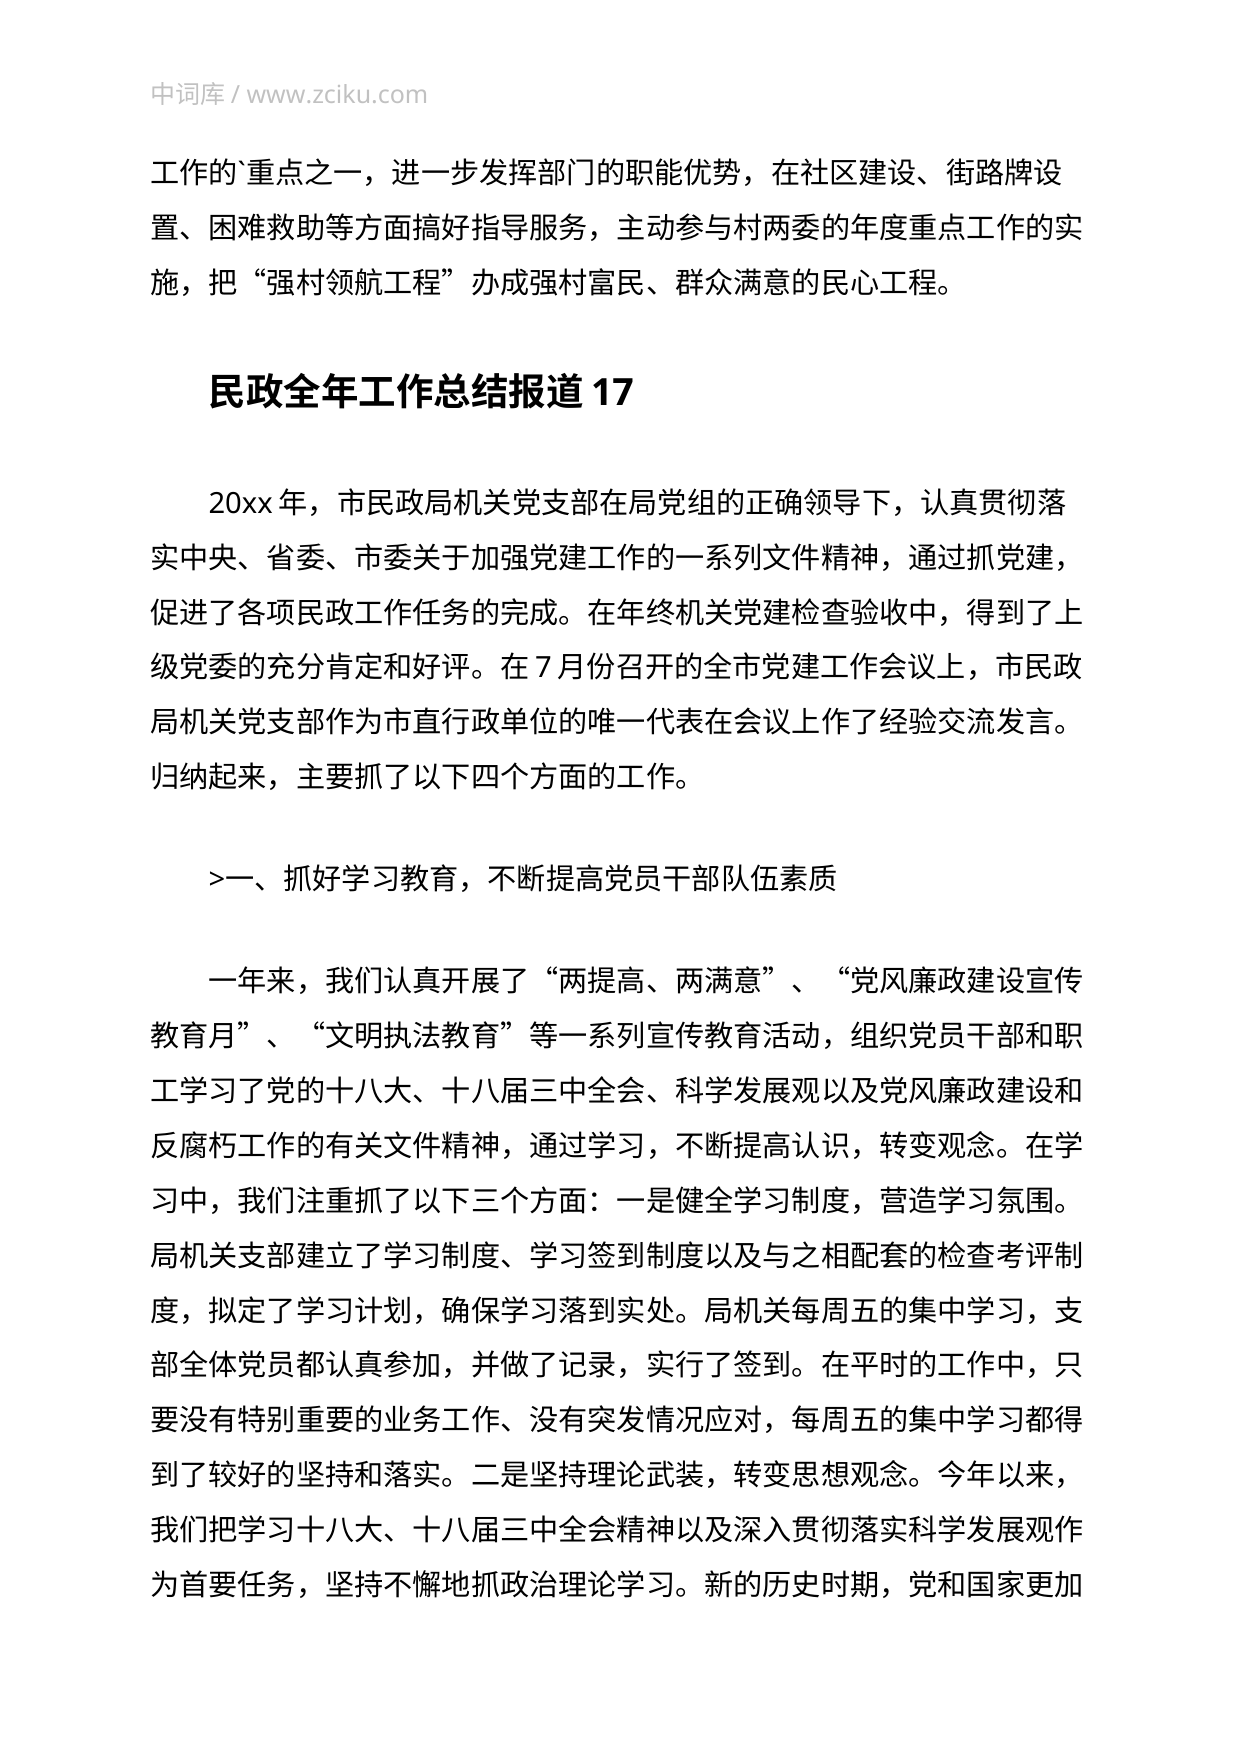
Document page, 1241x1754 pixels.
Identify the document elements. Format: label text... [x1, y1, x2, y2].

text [150, 958, 1090, 1604]
text 民政全年工作总结报道17 [150, 362, 1090, 416]
text 20xx年，市民政局机关党支部在局党组的正确领导下，认真贯彻落实中央、省委、市委关于加强党建工作的一系列文件精神，通过抓党建，促进了各项民政工作任务的完成。在年终机关党建检查验收中，得到了上级党委的充分肯定和好评。在7月份召开的全市党建工作会议上，市民政局机关党支部作为市直行政单位的唯一代表在会议上作了经验交流发言。归纳起来，主要抓了以下四个方面的工作。 [150, 479, 1090, 796]
text >一、抓好学习教育，不断提高党员干部队伍素质 [150, 856, 1090, 898]
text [150, 150, 1090, 302]
